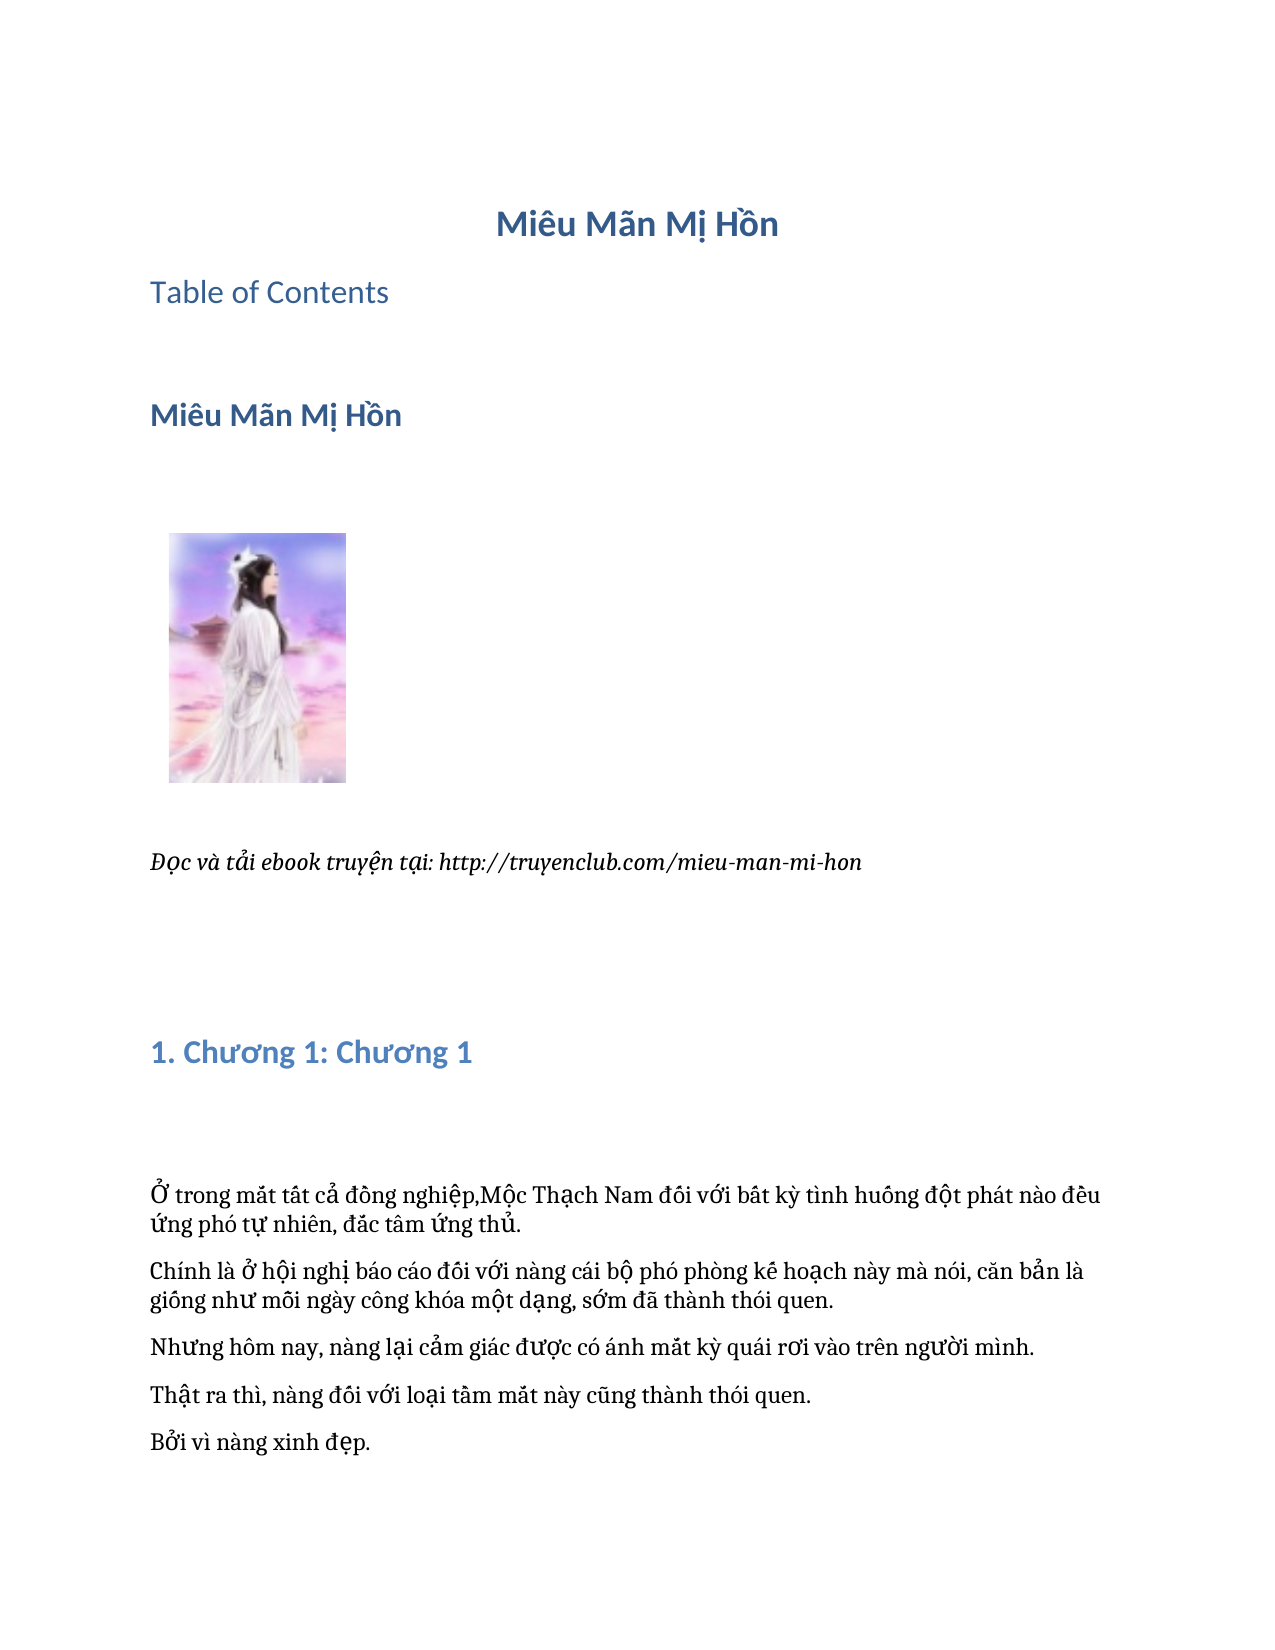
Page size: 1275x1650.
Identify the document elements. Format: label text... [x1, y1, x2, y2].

table_header [139, 529, 1275, 787]
picture [168, 533, 346, 783]
text Bởi vì nàng xinh đẹp. [150, 1428, 1125, 1457]
text Nhưng hôm nay, nàng lại cảm giác được có ánh mắt kỳ quái rơi vào trên người mình. [150, 1333, 1125, 1362]
text Thật ra thì, nàng đối với loại tầm mắt này cũng thành thói quen. [150, 1381, 1125, 1409]
subtitle 1. Chương 1: Chương 1​ [150, 1031, 1125, 1072]
title Miêu Mãn Mị Hồn [150, 200, 1125, 246]
text Chính là ở hội nghị báo cáo đối với nàng cái bộ phó phòng kế hoạch này mà nói, căn bản là giống như mỗi ngày công khóa một dạng, sớm đã thành thói quen. [150, 1257, 1125, 1314]
text Ở trong mắt tất cả đồng nghiệp,Mộc Thạch Nam đối với bất kỳ tình huống đột phát nào đều ứng phó tự nhiên, đắc tâm ứng thủ. [150, 1181, 1125, 1238]
text Đọc và tải ebook truyện tại: http://truyenclub.com/mieu-man-mi-hon [150, 791, 1125, 906]
subtitle Miêu Mãn Mị Hồn [150, 393, 1125, 434]
